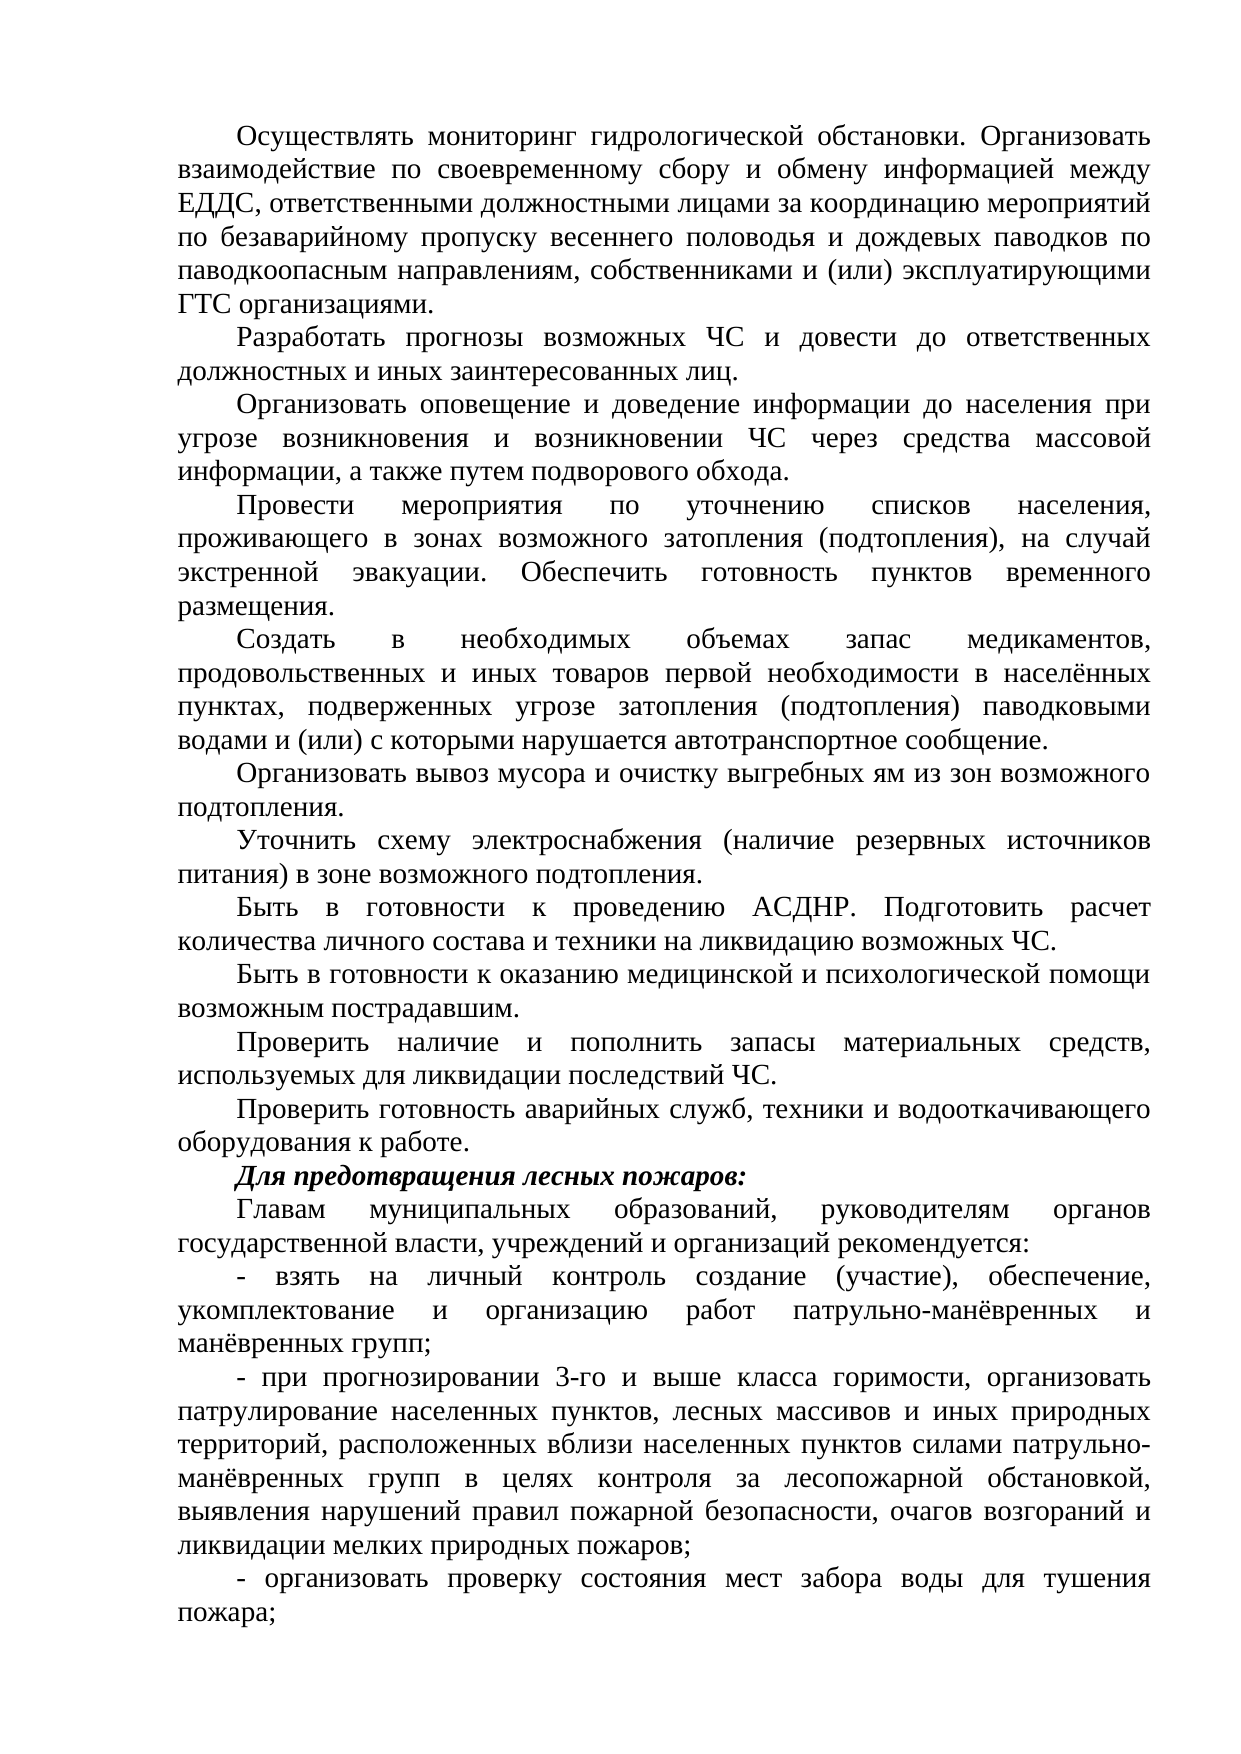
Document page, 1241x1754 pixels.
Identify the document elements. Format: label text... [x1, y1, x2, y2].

text Уточнить схему электроснабжения (наличие резервных источников питания) в зоне возможного подтопления. [177, 822, 1152, 889]
text Провести мероприятия по уточнению списков населения, проживающего в зонах возможного затопления (подтопления), на случай экстренной эвакуации. Обеспечить готовность пунктов временного размещения. [177, 487, 1152, 621]
text Организовать оповещение и доведение информации до населения при угрозе возникновения и возникновении ЧС через средства массовой информации, а также путем подворового обхода. [177, 386, 1152, 487]
text Организовать вывоз мусора и очистку выгребных ям из зон возможного подтопления. [177, 755, 1152, 822]
text Главам муниципальных образований, руководителям органов государственной власти, учреждений и организаций рекомендуется: [177, 1191, 1152, 1258]
text Для предотвращения лесных пожаров: [177, 1158, 1152, 1191]
text Осуществлять мониторинг гидрологической обстановки. Организовать взаимодействие по своевременному сбору и обмену информацией между ЕДДС, ответственными должностными лицами за координацию мероприятий по безаварийному пропуску весеннего половодья и дождевых паводков по паводкоопасным направлениям, собственниками и (или) эксплуатирующими ГТС организациями. [177, 118, 1152, 319]
text - взять на личный контроль создание (участие), обеспечение, укомплектование и организацию работ патрульно-манёвренных и манёвренных групп; [177, 1258, 1152, 1359]
text - организовать проверку состояния мест забора воды для тушения пожара; [177, 1560, 1152, 1627]
text Создать в необходимых объемах запас медикаментов, продовольственных и иных товаров первой необходимости в населённых пунктах, подверженных угрозе затопления (подтопления) паводковыми водами и (или) с которыми нарушается автотранспортное сообщение. [177, 621, 1152, 755]
text Быть в готовности к проведению АСДНР. Подготовить расчет количества личного состава и техники на ликвидацию возможных ЧС. [177, 889, 1152, 957]
text Быть в готовности к оказанию медицинской и психологической помощи возможным пострадавшим. [177, 957, 1152, 1024]
text Проверить готовность аварийных служб, техники и водооткачивающего оборудования к работе. [177, 1091, 1152, 1158]
text Проверить наличие и пополнить запасы материальных средств, используемых для ликвидации последствий ЧС. [177, 1024, 1152, 1091]
text - при прогнозировании 3-го и выше класса горимости, организовать патрулирование населенных пунктов, лесных массивов и иных природных территорий, расположенных вблизи населенных пунктов силами патрульно-манёвренных групп в целях контроля за лесопожарной обстановкой, выявления нарушений правил пожарной безопасности, очагов возгораний и ликвидации мелких природных пожаров; [177, 1359, 1152, 1560]
text Разработать прогнозы возможных ЧС и довести до ответственных должностных и иных заинтересованных лиц. [177, 319, 1152, 386]
